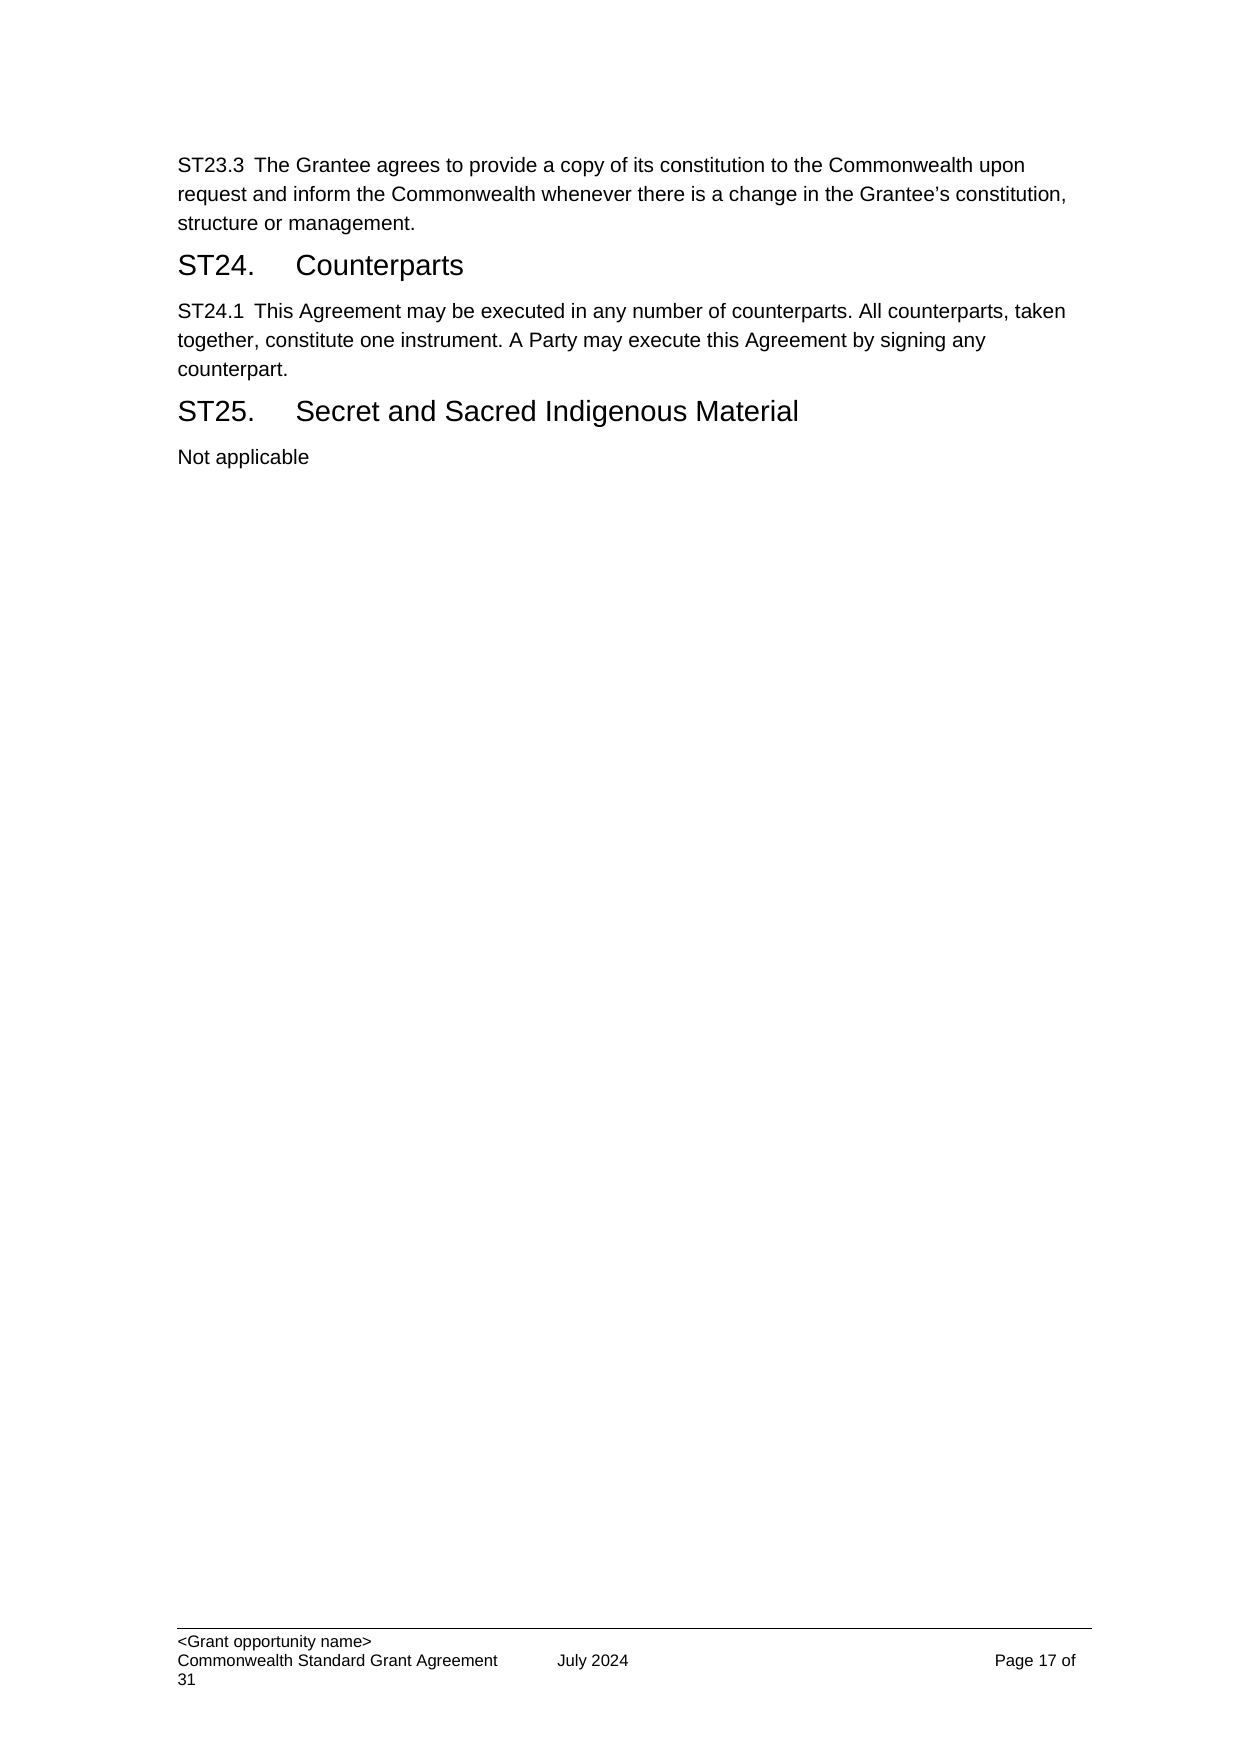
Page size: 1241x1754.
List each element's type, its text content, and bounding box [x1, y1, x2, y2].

subtitle Counterparts [177, 248, 1092, 281]
subtitle Secret and Sacred Indigenous Material [177, 394, 1092, 427]
text ST23.3 The Grantee agrees to provide a copy of its constitution to the Commonwealth upon request and inform the Commonwealth whenever there is a change in the Grantee’s constitution, structure or management. [177, 148, 1092, 235]
text ST24.1 This Agreement may be executed in any number of counterparts. All counterparts, taken together, constitute one instrument. A Party may execute this Agreement by signing any counterpart. [177, 294, 1092, 381]
text Not applicable [177, 440, 1092, 469]
